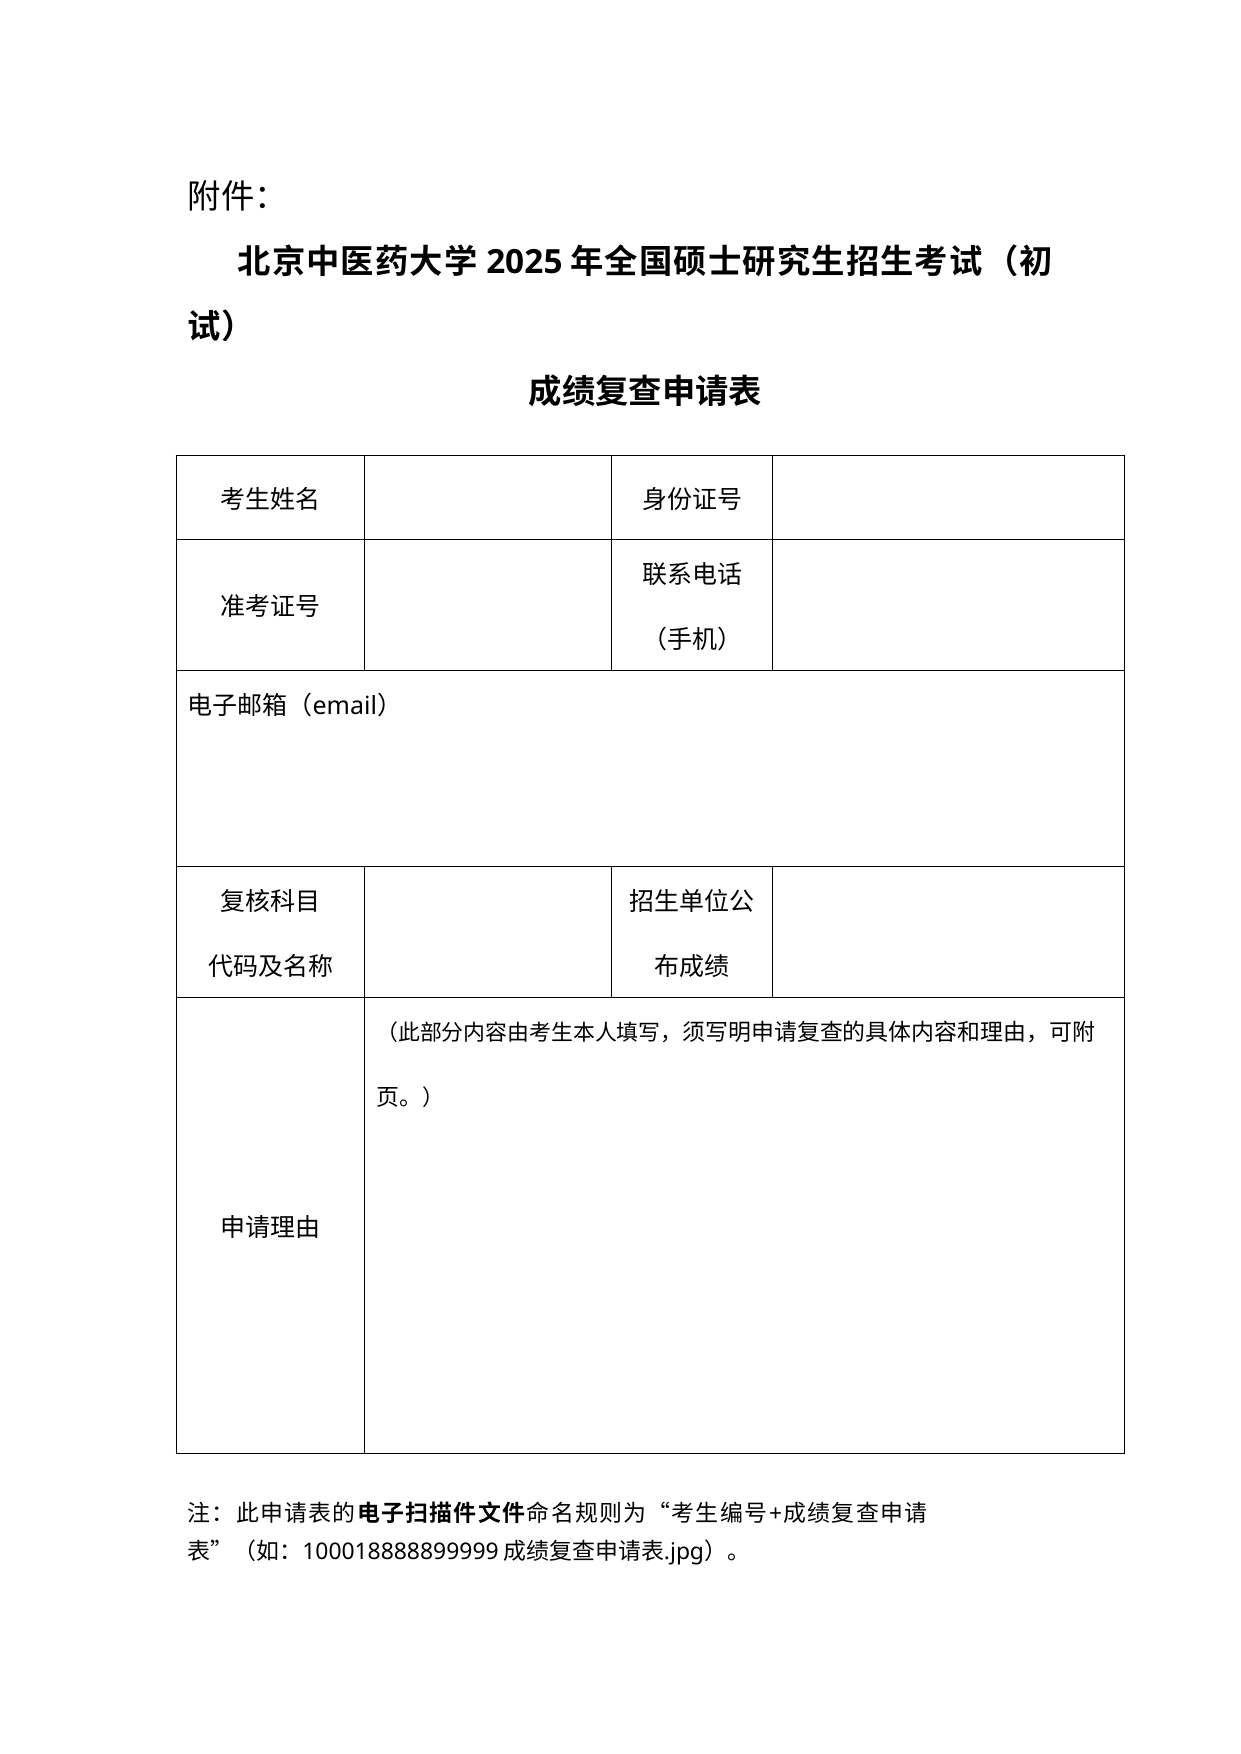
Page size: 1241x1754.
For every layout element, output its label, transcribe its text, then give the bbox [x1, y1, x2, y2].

text 成绩复查申请表 [187, 357, 1053, 422]
text 附件： [187, 162, 1053, 227]
table_header [773, 456, 1124, 539]
table_cell 申请理由 [177, 998, 364, 1453]
table_cell 准考证号 [177, 540, 364, 670]
table_cell 电子邮箱（email） [177, 671, 1124, 866]
table_cell 联系电话 （手机） [612, 540, 772, 670]
table_cell （此部分内容由考生本人填写，须写明申请复查的具体内容和理由，可附页。） [365, 998, 1124, 1453]
text 北京中医药大学2025年全国硕士研究生招生考试（初试） [187, 227, 1053, 357]
table_cell 招生单位公布成绩 [612, 867, 772, 997]
table_cell 复核科目 代码及名称 [177, 867, 364, 997]
table_cell [365, 540, 611, 670]
table_header 考生姓名 [177, 456, 364, 539]
table_cell [773, 867, 1124, 997]
table_cell [365, 867, 611, 997]
table_header [365, 456, 611, 539]
text 注：此申请表的电子扫描件文件命名规则为“考生编号+成绩复查申请表”（如：100018888899999成绩复查申请表.jpg）。 [187, 1492, 927, 1567]
table_cell [773, 540, 1124, 670]
table_header 身份证号 [612, 456, 772, 539]
